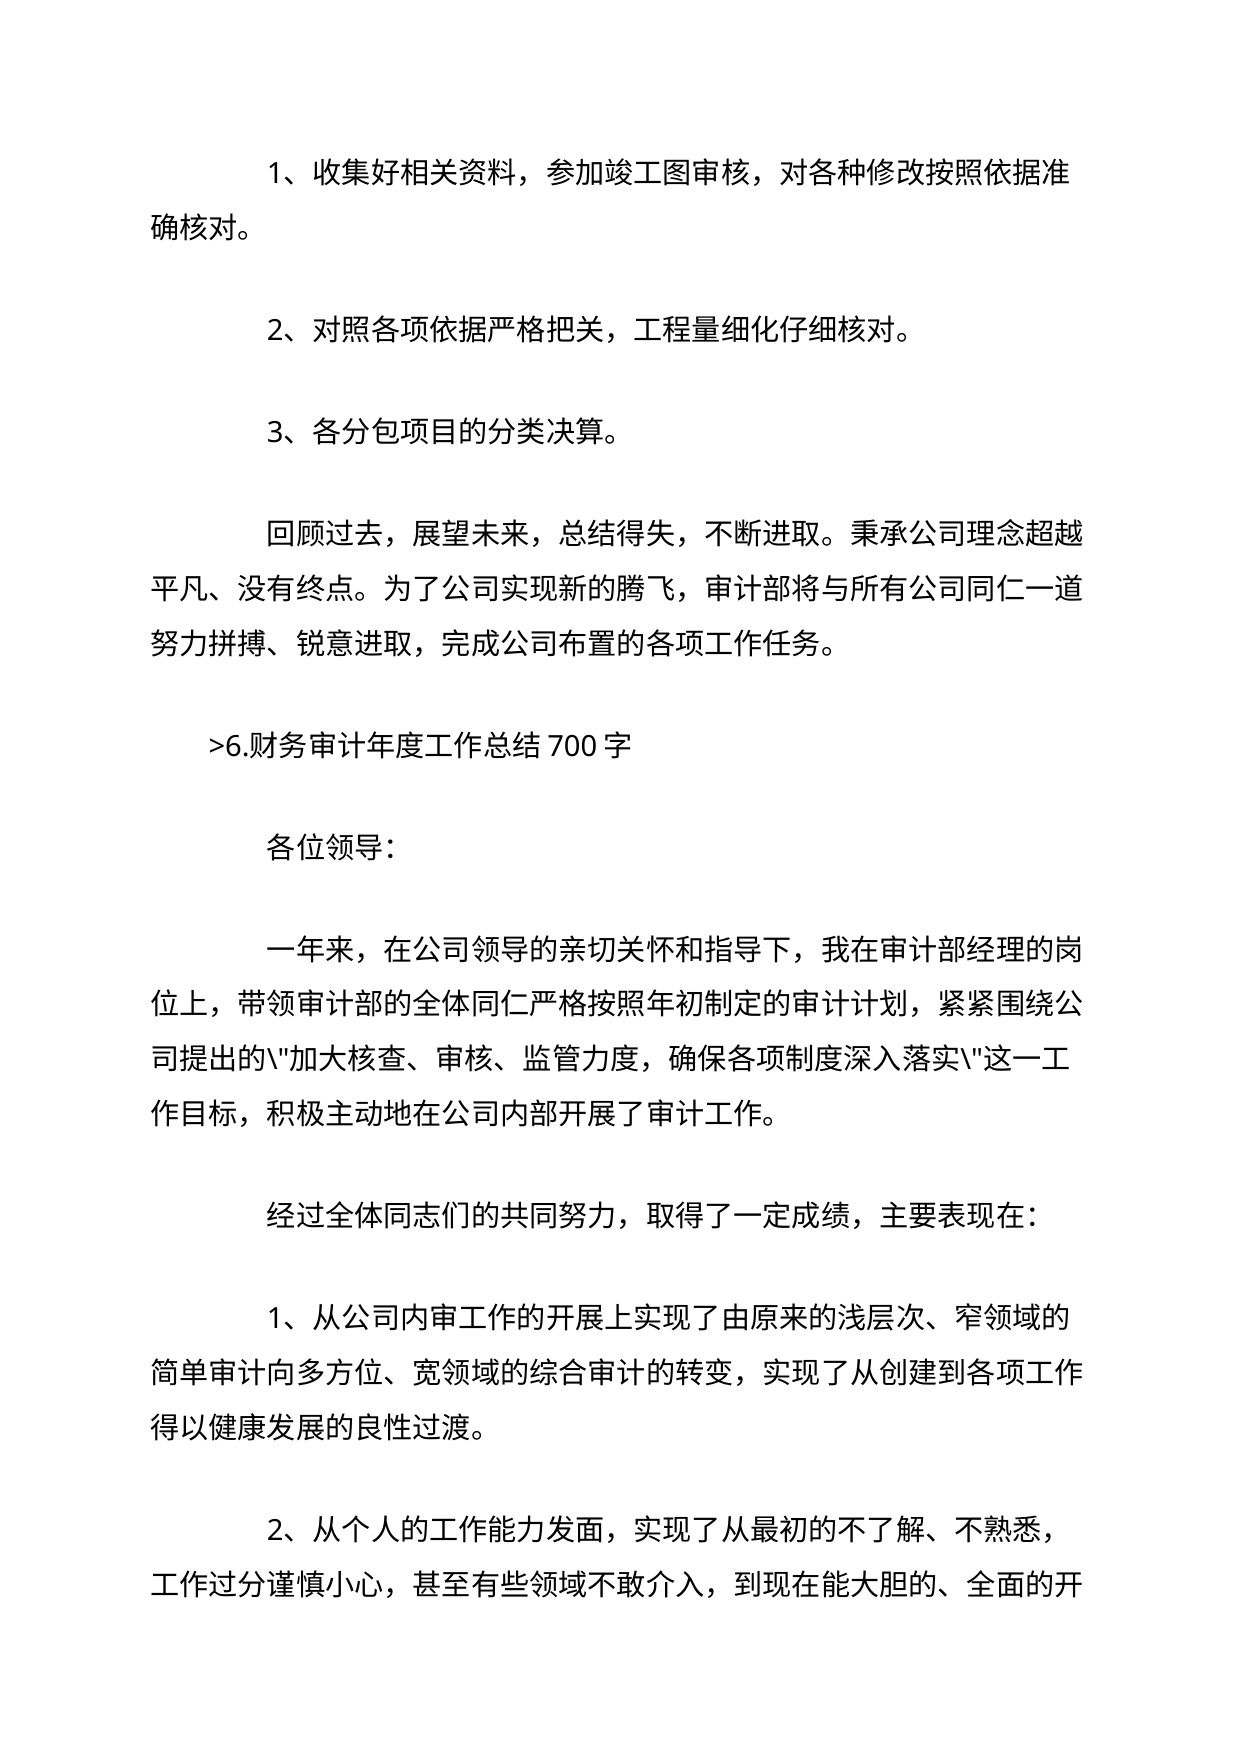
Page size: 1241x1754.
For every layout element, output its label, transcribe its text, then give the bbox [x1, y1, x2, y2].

text 一年来，在公司领导的亲切关怀和指导下，我在审计部经理的岗位上，带领审计部的全体同仁严格按照年初制定的审计计划，紧紧围绕公司提出的\"加大核查、审核、监管力度，确保各项制度深入落实\"这一工作目标，积极主动地在公司内部开展了审计工作。 [150, 926, 1090, 1133]
text 2、对照各项依据严格把关，工程量细化仔细核对。 [150, 307, 1090, 349]
text 各位领导： [150, 824, 1090, 867]
text 回顾过去，展望未来，总结得失，不断进取。秉承公司理念超越平凡、没有终点。为了公司实现新的腾飞，审计部将与所有公司同仁一道努力拼搏、锐意进取，完成公司布置的各项工作任务。 [150, 511, 1090, 663]
text 1、从公司内审工作的开展上实现了由原来的浅层次、窄领域的简单审计向多方位、宽领域的综合审计的转变，实现了从创建到各项工作得以健康发展的良性过渡。 [150, 1294, 1090, 1447]
text 经过全体同志们的共同努力，取得了一定成绩，主要表现在： [150, 1193, 1090, 1235]
text >6.财务审计年度工作总结700字 [150, 722, 1090, 765]
text 3、各分包项目的分类决算。 [150, 409, 1090, 451]
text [150, 1506, 1090, 1603]
text 1、收集好相关资料，参加竣工图审核，对各种修改按照依据准确核对。 [150, 150, 1090, 247]
